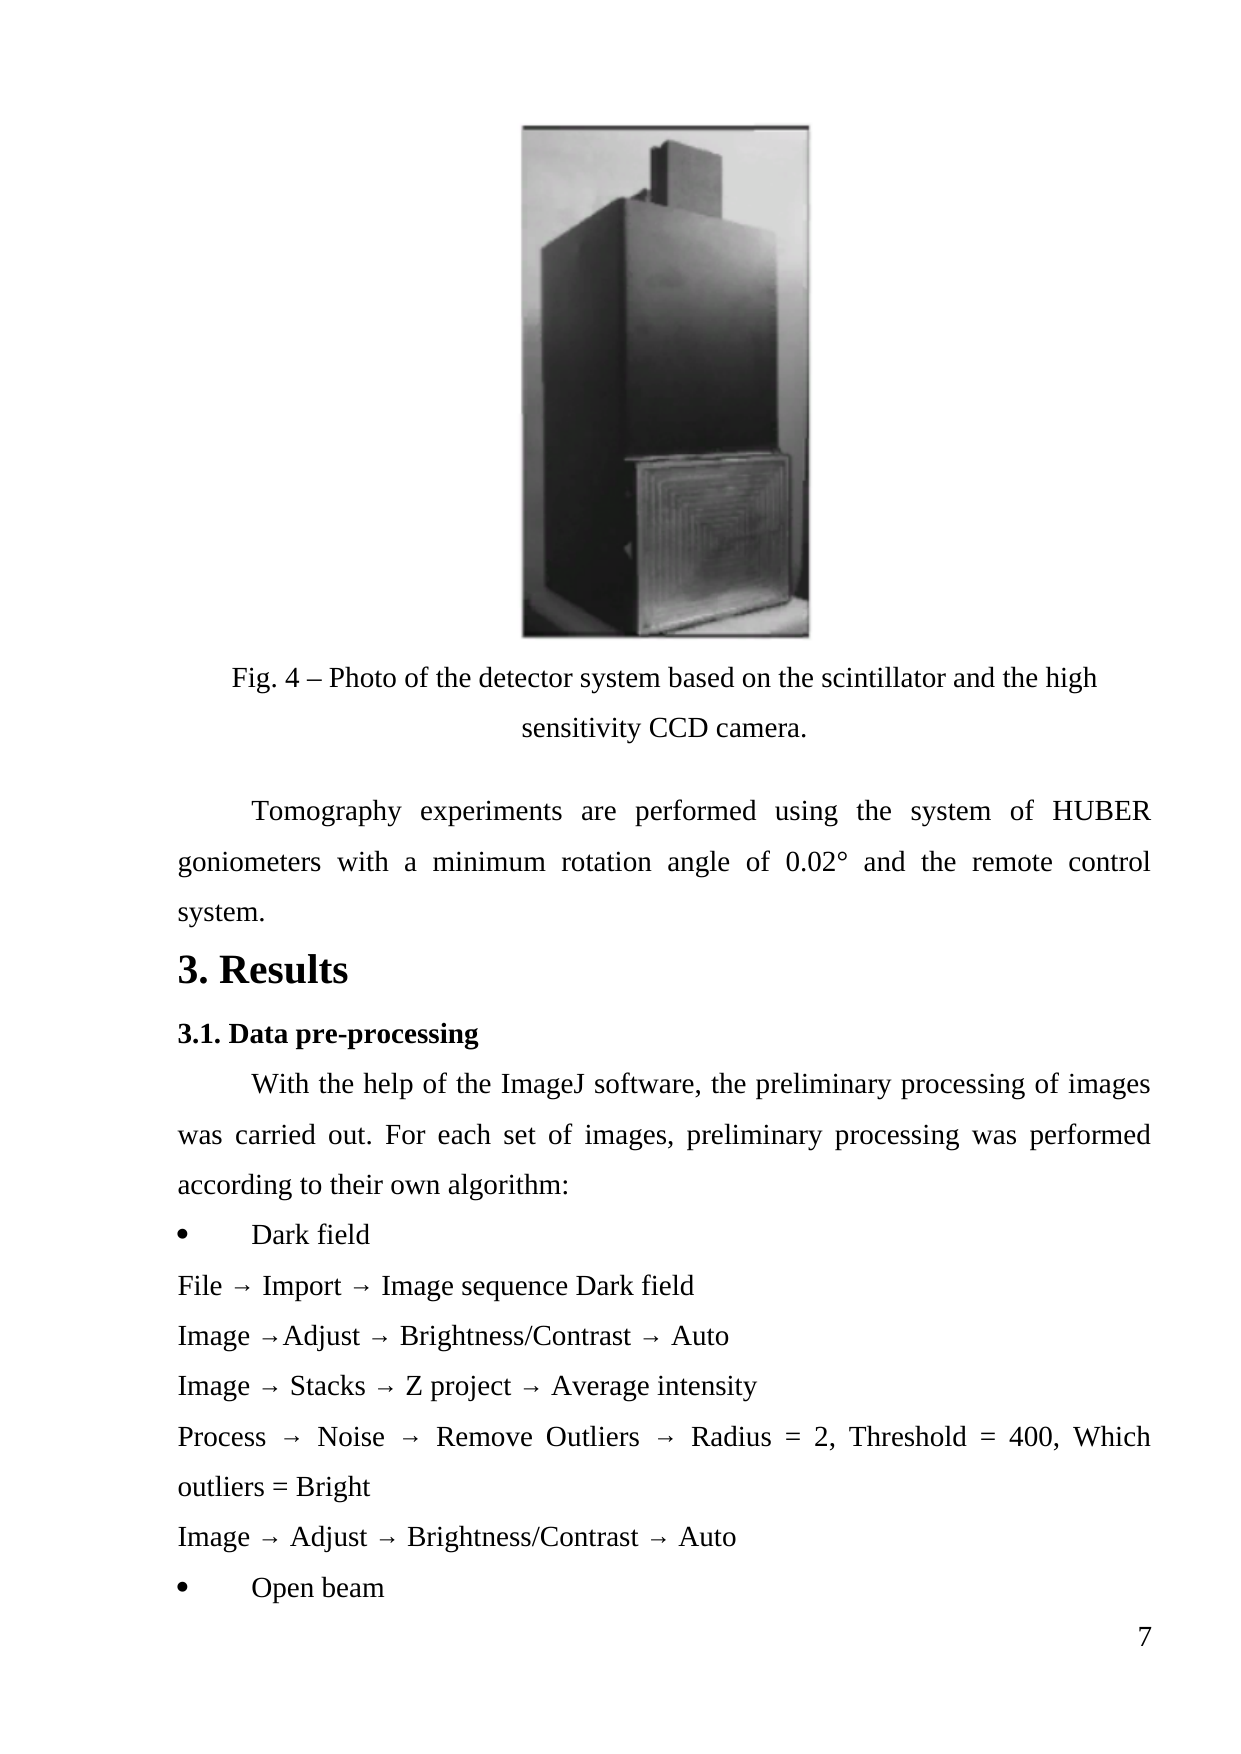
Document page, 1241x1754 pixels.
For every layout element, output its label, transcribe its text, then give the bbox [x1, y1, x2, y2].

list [177, 1368, 1152, 1402]
text Fig. 4 – Photo of the detector system based on the scintillator and the high sensitivity CCD camera. [177, 660, 1152, 744]
text 3. Results [177, 944, 1152, 992]
text 3.1. Data pre-processing [177, 1016, 1152, 1050]
list Open beam [177, 1570, 1152, 1603]
list Image Adjust Brightness/Contrast Auto [177, 1519, 1152, 1553]
text With the help of the ImageJ software, the preliminary processing of images was carried out. For each set of images, preliminary processing was performed according to their own algorithm: [177, 1067, 1152, 1201]
list File Import Image sequence Dark field [177, 1268, 1152, 1301]
picture [512, 118, 817, 647]
list Dark field [177, 1217, 1152, 1251]
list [177, 1419, 1152, 1503]
text Tomography experiments are performed using the system of HUBER goniometers with a minimum rotation angle of 0.02° and the remote control system. [177, 793, 1152, 928]
list Image Adjust Brightness/Contrast Auto [177, 1318, 1152, 1352]
